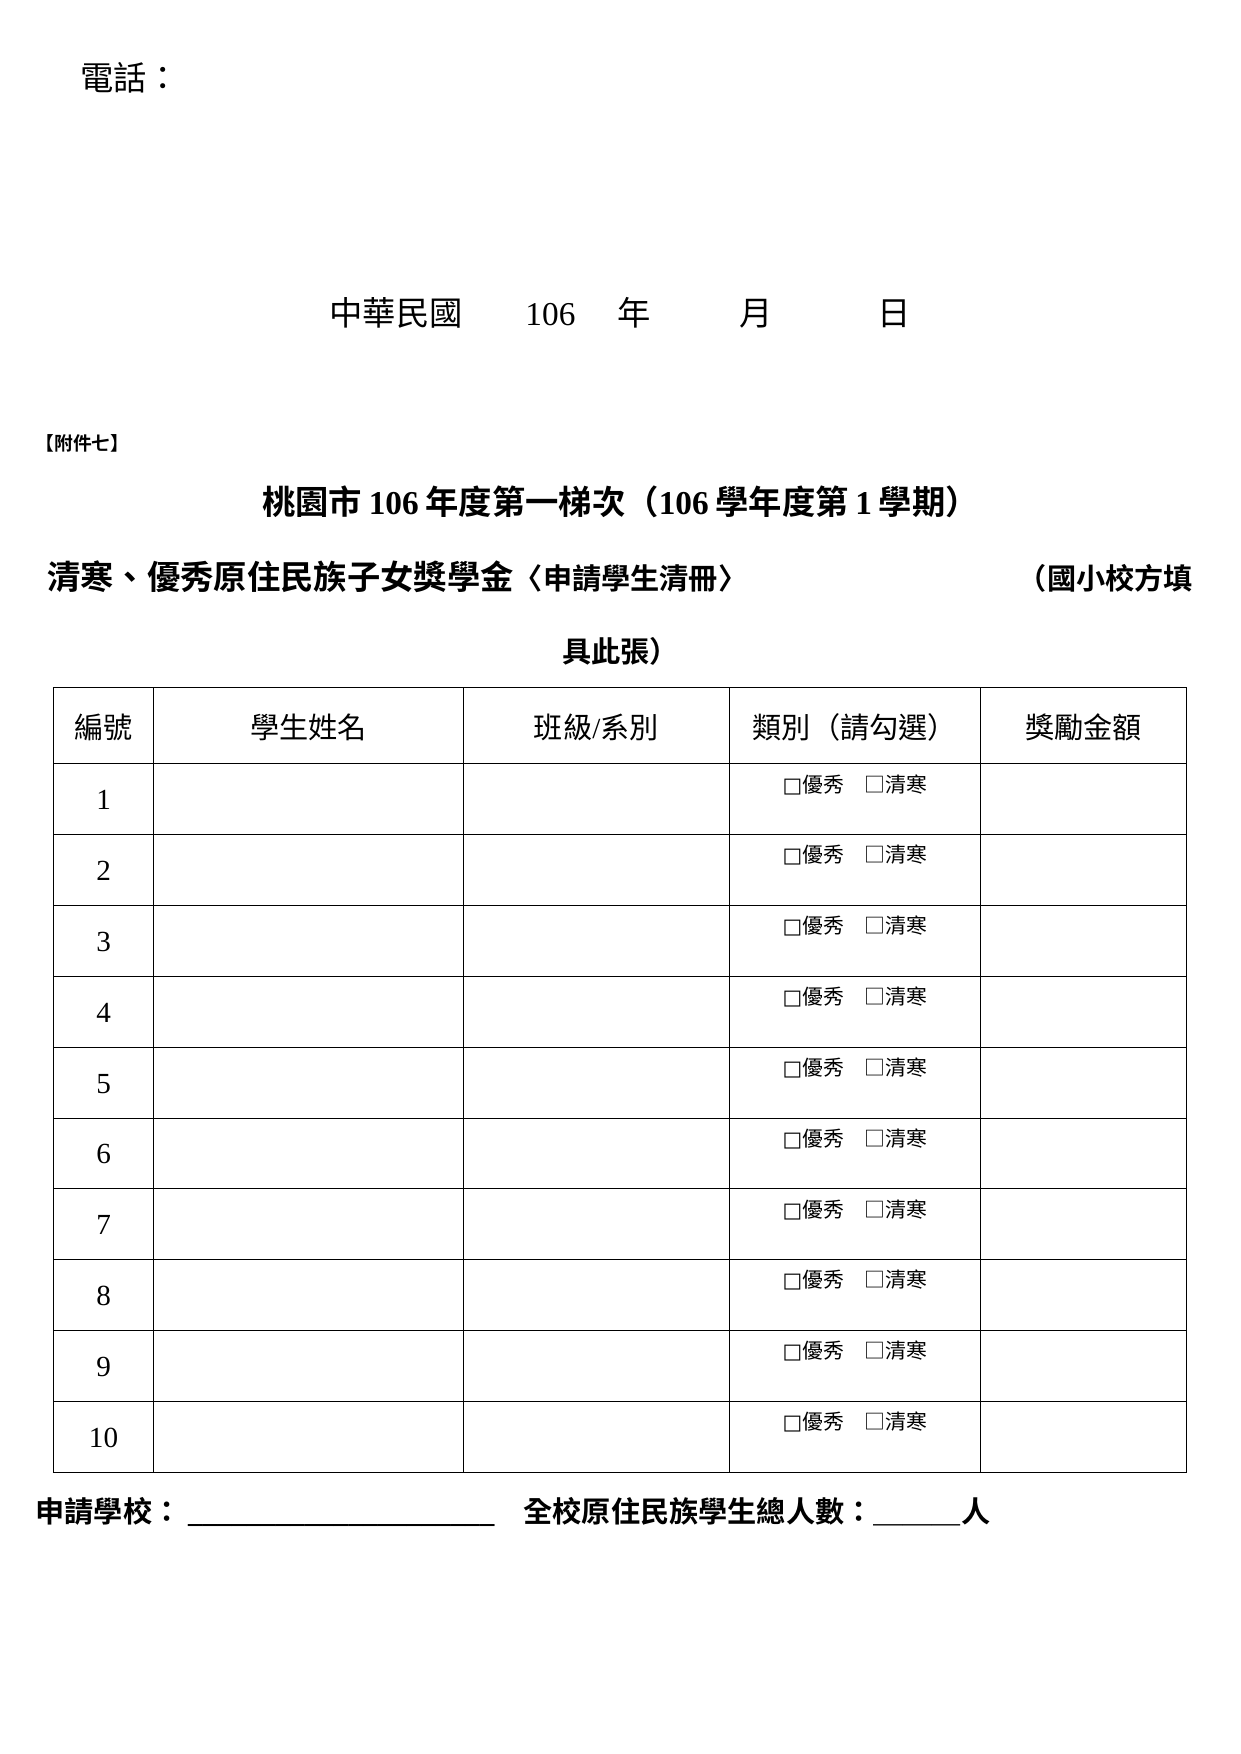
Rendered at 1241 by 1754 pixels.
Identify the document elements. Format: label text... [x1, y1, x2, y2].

table_cell [464, 764, 729, 834]
table_cell 7 [54, 1189, 153, 1259]
table_cell □優秀 □清寒 [730, 977, 980, 1047]
table_cell [981, 1048, 1186, 1117]
table_cell 10 [54, 1402, 153, 1472]
table_cell [464, 1260, 729, 1330]
table_cell 4 [54, 977, 153, 1047]
text 申請學校： _____________________ 全校原住民族學生總人數：＿＿＿人 [35, 1473, 1205, 1548]
table_cell [464, 1189, 729, 1259]
table_cell [981, 1260, 1186, 1330]
table_cell [981, 1189, 1186, 1259]
table_header 班級/系別 [464, 688, 729, 763]
table_cell 5 [54, 1048, 153, 1117]
table_cell □優秀 □清寒 [730, 1402, 980, 1472]
table_cell [981, 977, 1186, 1047]
table_cell [154, 835, 463, 905]
table_cell □優秀 □清寒 [730, 1119, 980, 1188]
table_cell [154, 1119, 463, 1188]
table_cell 1 [54, 764, 153, 834]
table_cell [464, 1119, 729, 1188]
table_cell [154, 1402, 463, 1472]
table_cell [154, 1331, 463, 1401]
table_cell [154, 977, 463, 1047]
table_cell [981, 835, 1186, 905]
table_header 學生姓名 [154, 688, 463, 763]
table_cell [464, 1402, 729, 1472]
text 中華民國 106 年 月 日 [35, 274, 1205, 349]
table_cell [981, 1402, 1186, 1472]
table_cell [981, 906, 1186, 976]
table_cell 8 [54, 1260, 153, 1330]
table_cell [154, 1048, 463, 1117]
table_cell [981, 764, 1186, 834]
table_cell □優秀 □清寒 [730, 1260, 980, 1330]
table_cell 2 [54, 835, 153, 905]
text 清寒、優秀原住民族子女獎學金〈申請學生清冊〉 （國小校方填具此張） [35, 537, 1205, 687]
table_cell [464, 1331, 729, 1401]
table_cell [981, 1119, 1186, 1188]
table_cell [464, 835, 729, 905]
table_header 類別（請勾選） [730, 688, 980, 763]
table_cell [154, 764, 463, 834]
table_header 編號 [54, 688, 153, 763]
table_cell 9 [54, 1331, 153, 1401]
table_cell □優秀 □清寒 [730, 835, 980, 905]
table_cell [981, 1331, 1186, 1401]
table_cell □優秀 □清寒 [730, 764, 980, 834]
table_cell [154, 1189, 463, 1259]
text 【附件七】 [35, 428, 1205, 455]
table_cell [154, 906, 463, 976]
table_cell 3 [54, 906, 153, 976]
table_cell [464, 1048, 729, 1117]
table_cell [154, 1260, 463, 1330]
text 電話： [80, 38, 1205, 113]
table_cell □優秀 □清寒 [730, 1331, 980, 1401]
table_cell □優秀 □清寒 [730, 1048, 980, 1117]
table_cell □優秀 □清寒 [730, 906, 980, 976]
table_header 獎勵金額 [981, 688, 1186, 763]
table_cell [464, 906, 729, 976]
text 桃園市106年度第一梯次（106學年度第1學期） [35, 462, 1205, 537]
table_cell 6 [54, 1119, 153, 1188]
table_cell [464, 977, 729, 1047]
table_cell □優秀 □清寒 [730, 1189, 980, 1259]
